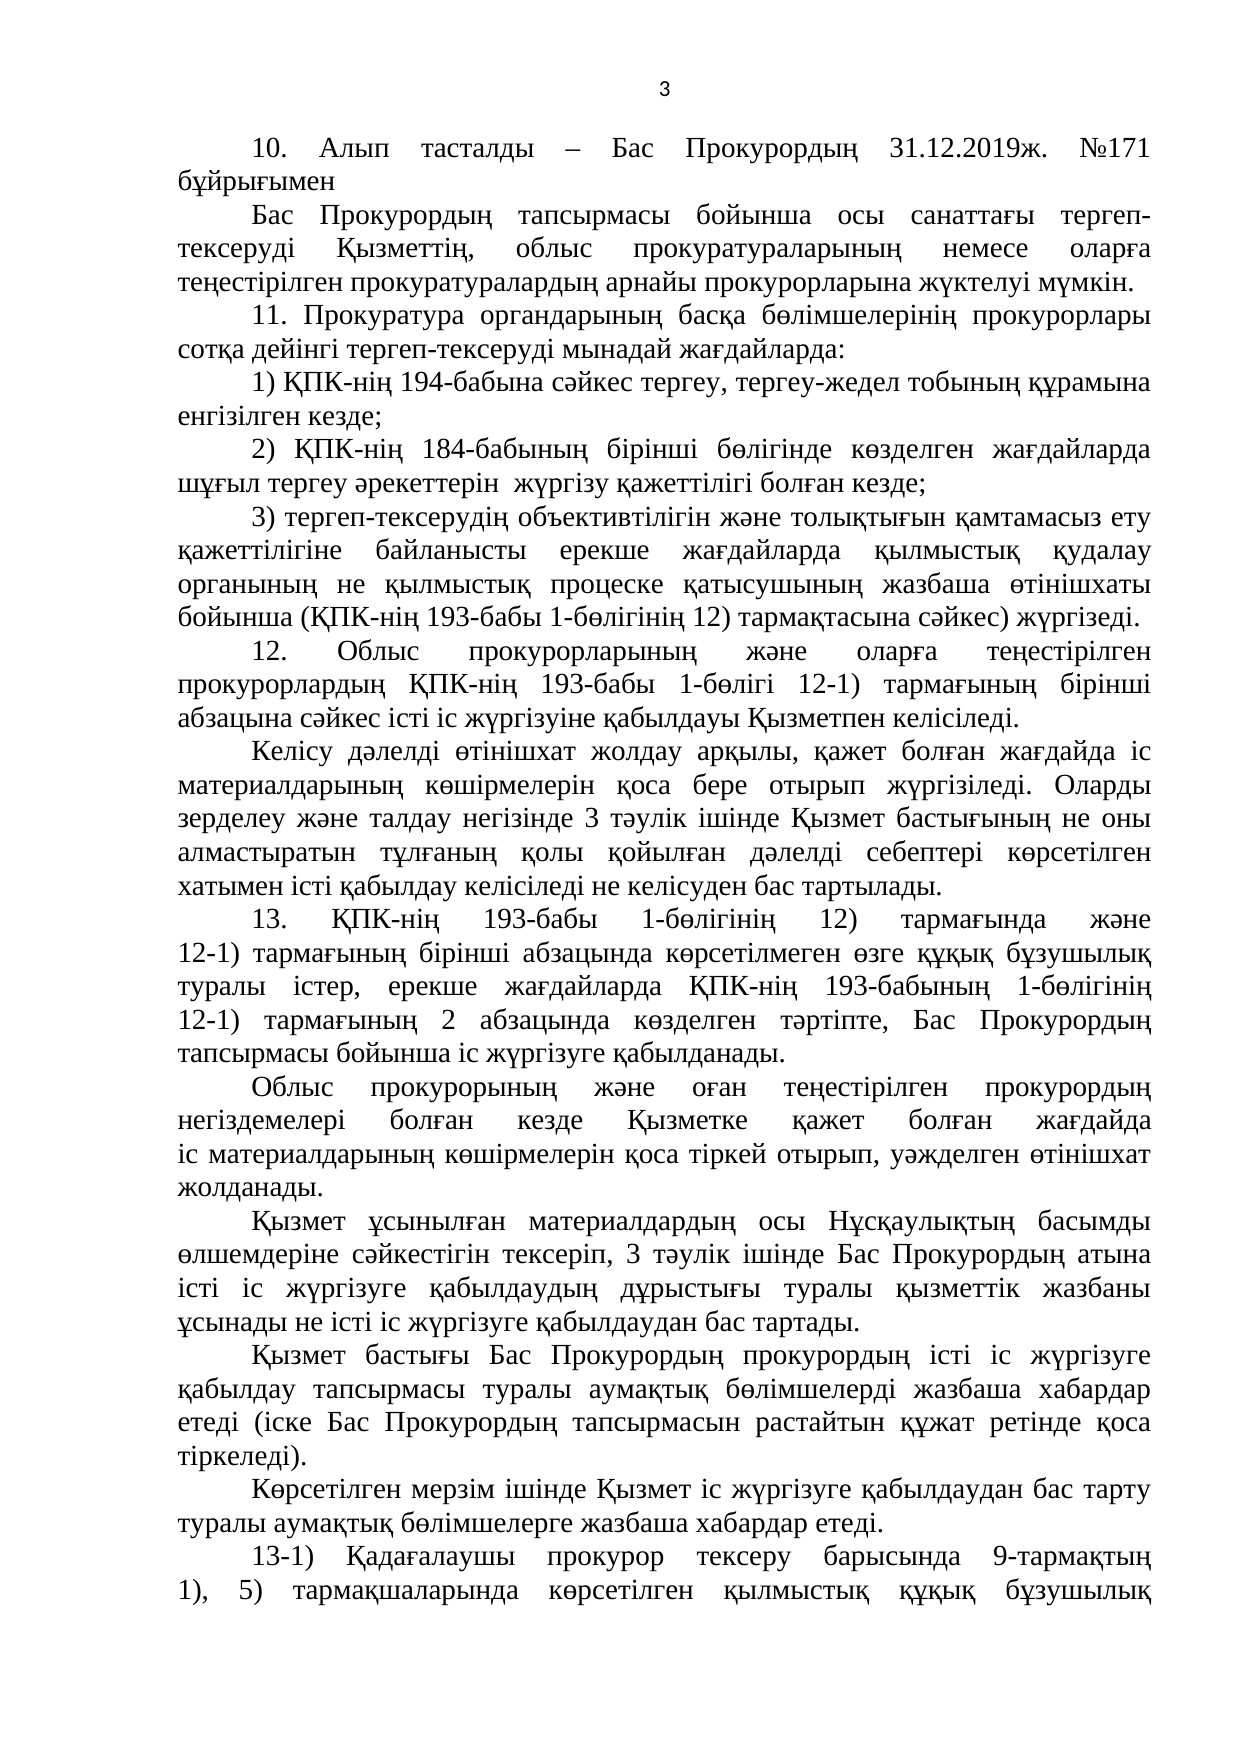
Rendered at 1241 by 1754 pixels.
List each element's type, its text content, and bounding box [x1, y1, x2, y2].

text 13. ҚПК-нің 193-бабы 1-бөлігінің 12) тармағында және 12-1) тармағының бірінші абзацында көрсетілмеген өзге құқық бұзушылық туралы істер, ерекше жағдайларда ҚПК-нің 193-бабының 1-бөлігінің 12-1) тармағының 2 абзацында көзделген тәртіпте, Бас Прокурордың тапсырмасы бойынша іс жүргізуге қабылданады. [177, 901, 1152, 1069]
list Көрсетілген мерзім ішінде Қызмет іс жүргізуге қабылдаудан бас тарту туралы аумақтық бөлімшелерге жазбаша хабардар етеді. [177, 1471, 1152, 1538]
list 1) ҚПК-нің 194-бабына сәйкес тергеу, тергеу-жедел тобының құрамына енгізілген кезде; [177, 364, 1152, 432]
list 3) тергеп-тексерудің объективтілігін және толықтығын қамтамасыз ету қажеттілігіне байланысты ерекше жағдайларда қылмыстық қудалау органының не қылмыстық процеске қатысушының жазбаша өтінішхаты бойынша (ҚПК-нің 193-бабы 1-бөлігінің 12) тармақтасына сәйкес) жүргізеді. [177, 499, 1152, 633]
list Бас Прокурордың тапсырмасы бойынша осы санаттағы тергеп-тексеруді Қызметтің, облыс прокуратураларының немесе оларға теңестірілген прокуратуралардың арнайы прокурорларына жүктелуі мүмкін. [177, 197, 1152, 297]
text Келісу дәлелді өтінішхат жолдау арқылы, қажет болған жағдайда іс материалдарының көшірмелерін қоса бере отырып жүргізіледі. Оларды зерделеу және талдау негізінде 3 тәулік ішінде Қызмет бастығының не оны алмастыратын тұлғаның қолы қойылған дәлелді себептері көрсетілген хатымен істі қабылдау келісіледі не келісуден бас тартылады. [177, 733, 1152, 901]
list Қызмет бастығы Бас Прокурордың прокурордың істі іс жүргізуге қабылдау тапсырмасы туралы аумақтық бөлімшелерді жазбаша хабардар етеді (іске Бас Прокурордың тапсырмасын растайтын құжат ретінде қоса тіркеледі). [177, 1337, 1152, 1471]
list 12. Облыс прокурорларының және оларға теңестірілген прокурорлардың ҚПК-нің 193-бабы 1-бөлігі 12-1) тармағының бірінші абзацына сәйкес істі іс жүргізуіне қабылдауы Қызметпен келісіледі. [177, 633, 1152, 733]
list Қызмет ұсынылған материалдардың осы Нұсқаулықтың басымды өлшемдеріне сәйкестігін тексеріп, 3 тәулік ішінде Бас Прокурордың атына істі іс жүргізуге қабылдаудың дұрыстығы туралы қызметтік жазбаны ұсынады не істі іс жүргізуге қабылдаудан бас тартады. [177, 1203, 1152, 1337]
list 10. Алып тасталды – Бас Прокурордың 31.12.2019ж. №171 бұйрығымен [177, 130, 1152, 197]
list 11. Прокуратура органдарының басқа бөлімшелерінің прокурорлары сотқа дейінгі тергеп-тексеруді мынадай жағдайларда: [177, 297, 1152, 364]
list 2) ҚПК-нің 184-бабының бірінші бөлігінде көзделген жағдайларда шұғыл тергеу әрекеттерін жүргізу қажеттілігі болған кезде; [177, 432, 1152, 499]
list Облыс прокурорының және оған теңестірілген прокурордың негіздемелері болған кезде Қызметке қажет болған жағдайда іс материалдарының көшірмелерін қоса тіркей отырып, уәжделген өтінішхат жолданады. [177, 1069, 1152, 1203]
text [177, 1538, 1152, 1606]
